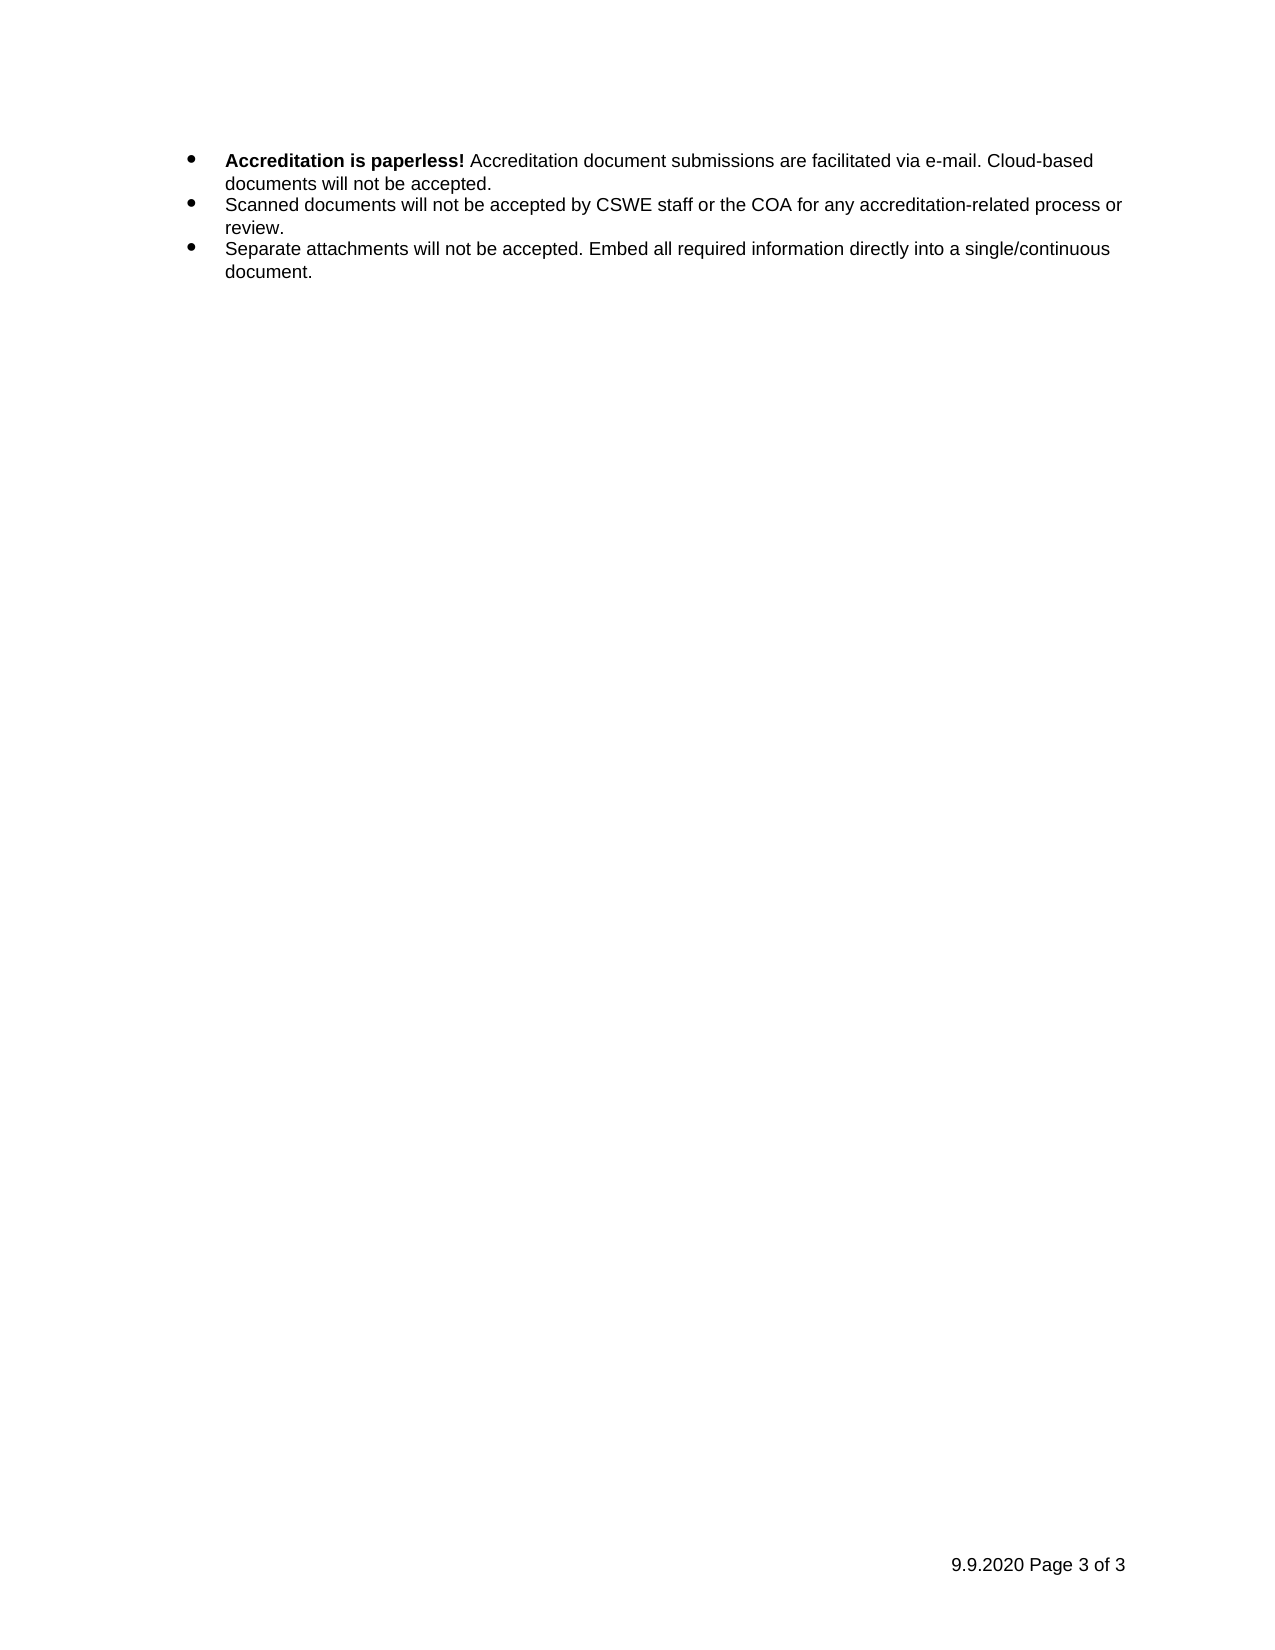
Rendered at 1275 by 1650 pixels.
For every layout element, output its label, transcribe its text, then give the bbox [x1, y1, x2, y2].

list Scanned documents will not be accepted by CSWE staff or the COA for any accreditation-related process or review. [187, 194, 1125, 238]
list Separate attachments will not be accepted. Embed all required information directly into a single/continuous document. [187, 238, 1125, 282]
list Accreditation is paperless! Accreditation document submissions are facilitated via e-mail. Cloud-based documents will not be accepted. [187, 150, 1125, 194]
